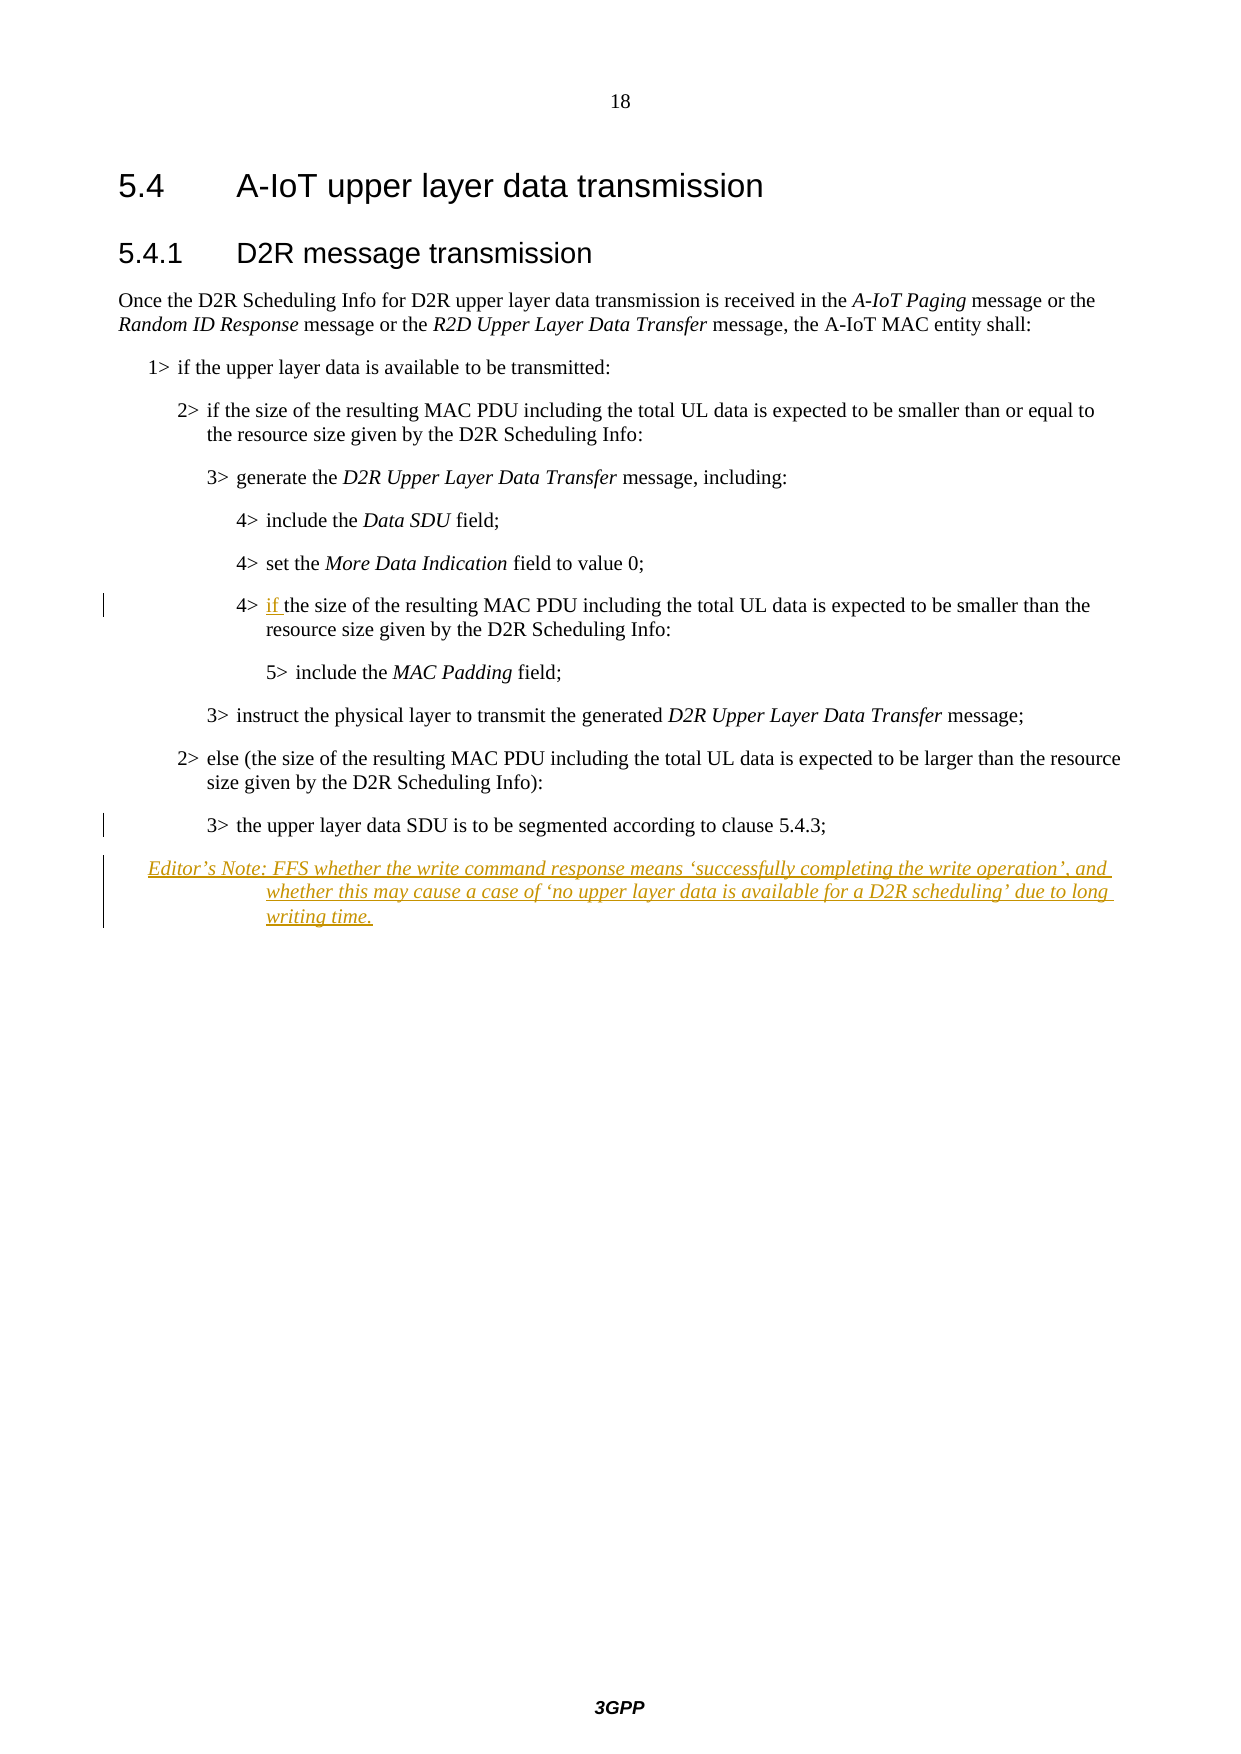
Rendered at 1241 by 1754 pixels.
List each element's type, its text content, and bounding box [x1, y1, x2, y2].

text 3> generate the D2R Upper Layer Data Transfer message, including: [207, 465, 1122, 489]
subtitle 5.4 A-IoT upper layer data transmission [118, 166, 1122, 205]
text 1> if the upper layer data is available to be transmitted: [148, 355, 1122, 379]
text 3> the upper layer data SDU is to be segmented according to clause 5.4.3; [207, 813, 1122, 837]
text 3> instruct the physical layer to transmit the generated D2R Upper Layer Data Transfer message; [207, 703, 1122, 727]
text Once the D2R Scheduling Info for D2R upper layer data transmission is received in the A-IoT Paging message or the Random ID Response message or the R2D Upper Layer Data Transfer message, the A-IoT MAC entity shall: [118, 288, 1122, 336]
text 5> include the MAC Padding field; [266, 660, 1122, 684]
subtitle 5.4.1 D2R message transmission [118, 236, 1122, 269]
text 2> if the size of the resulting MAC PDU including the total UL data is expected to be smaller than or equal to the resource size given by the D2R Scheduling Info: [177, 398, 1122, 446]
text 4> the size of the resulting MAC PDU including the total UL data is expected to be smaller than the resource size given by the D2R Scheduling Info: [236, 593, 1122, 641]
text 4> set the More Data Indication field to value 0; [236, 550, 1122, 574]
text 2> else (the size of the resulting MAC PDU including the total UL data is expected to be larger than the resource size given by the D2R Scheduling Info): [177, 746, 1122, 794]
text 4> include the Data SDU field; [236, 508, 1122, 532]
